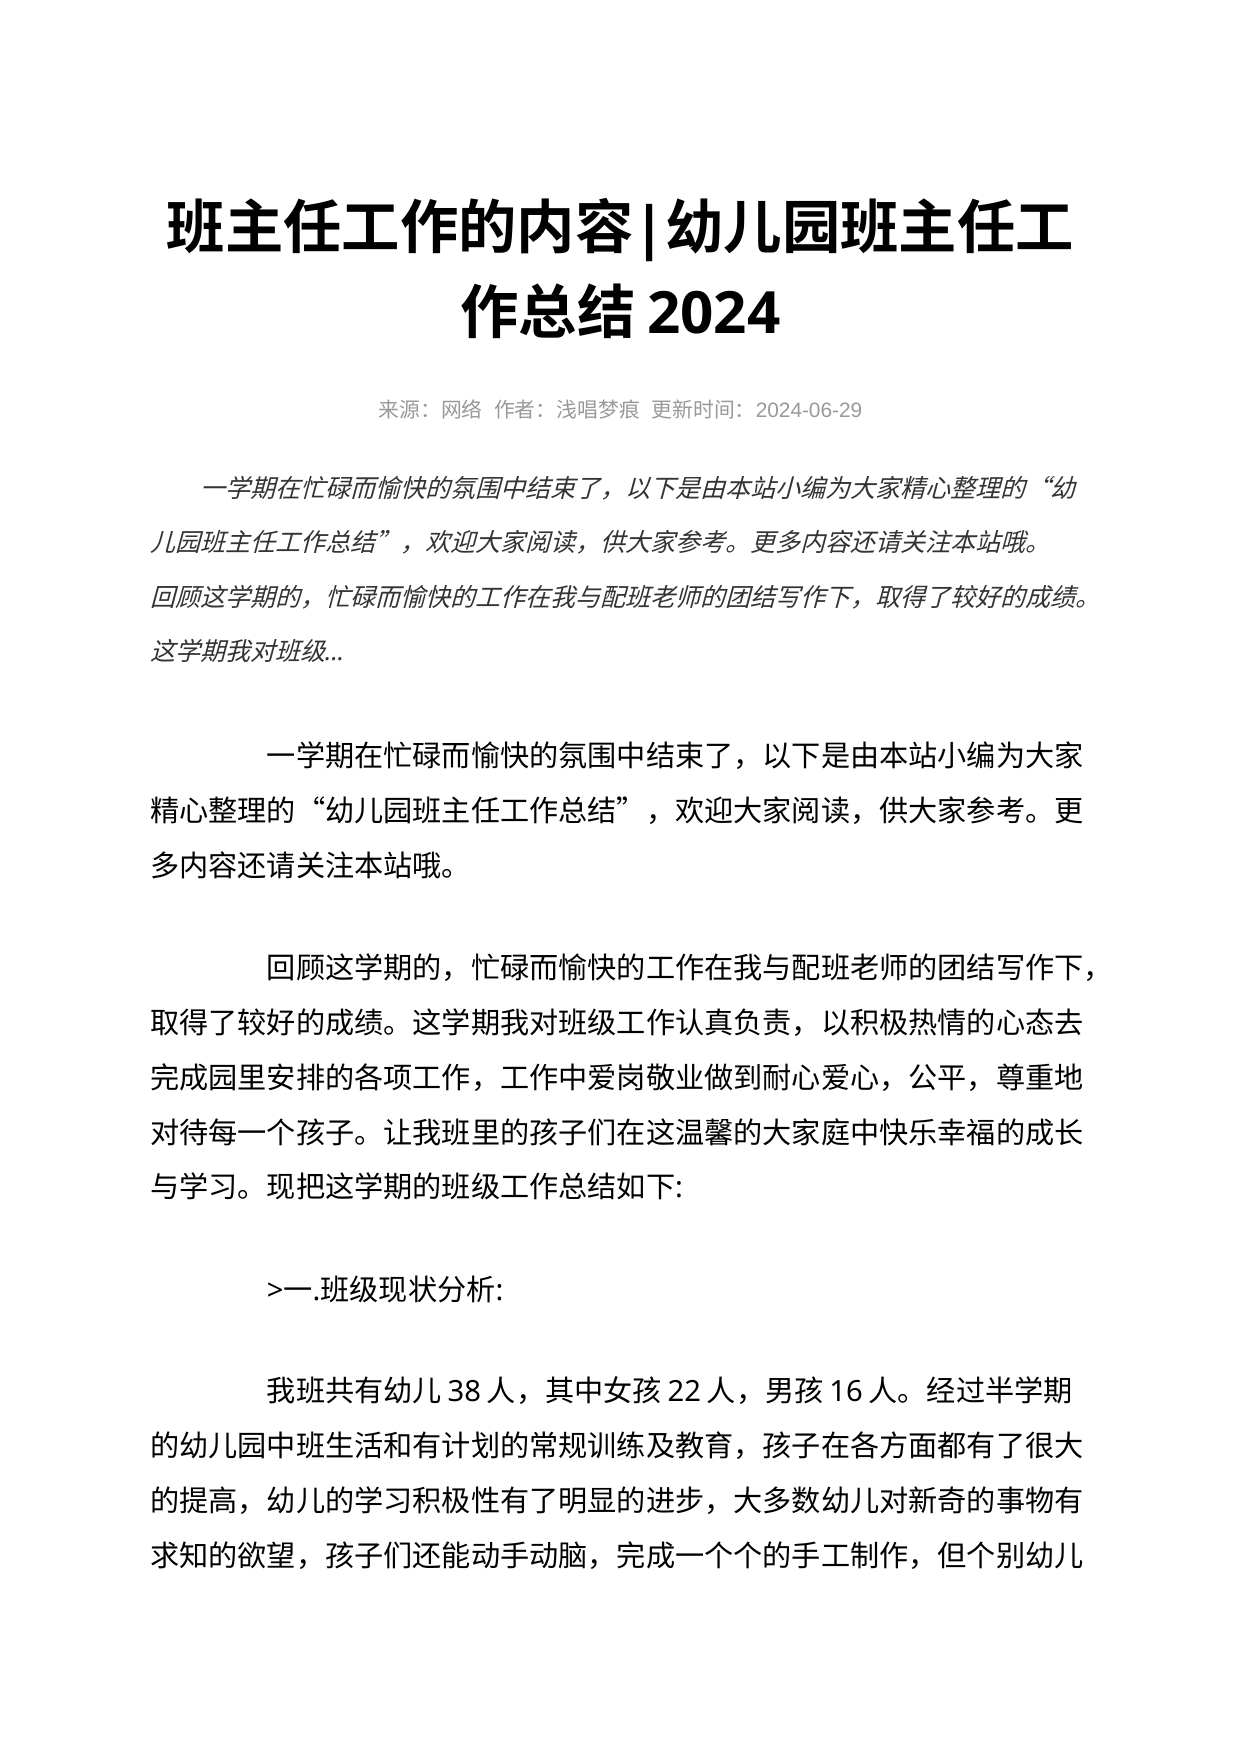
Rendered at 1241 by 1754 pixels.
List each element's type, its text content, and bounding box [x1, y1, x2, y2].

subtitle 班主任工作的内容|幼儿园班主任工作总结2024 [150, 181, 1090, 351]
text 一学期在忙碌而愉快的氛围中结束了，以下是由本站小编为大家精心整理的“幼儿园班主任工作总结”，欢迎大家阅读，供大家参考。更多内容还请关注本站哦。 回顾这学期的，忙碌而愉快的工作在我与配班老师的团结写作下，取得了较好的成绩。这学期我对班级... [150, 468, 1090, 668]
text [150, 1368, 1090, 1575]
text >一.班级现状分析: [150, 1266, 1090, 1308]
text 一学期在忙碌而愉快的氛围中结束了，以下是由本站小编为大家精心整理的“幼儿园班主任工作总结”，欢迎大家阅读，供大家参考。更多内容还请关注本站哦。 [150, 733, 1090, 885]
text 来源：网络 作者：浅唱梦痕 更新时间：2024-06-29 [150, 398, 1090, 422]
text 回顾这学期的，忙碌而愉快的工作在我与配班老师的团结写作下，取得了较好的成绩。这学期我对班级工作认真负责，以积极热情的心态去完成园里安排的各项工作，工作中爱岗敬业做到耐心爱心，公平，尊重地对待每一个孩子。让我班里的孩子们在这温馨的大家庭中快乐幸福的成长与学习。现把这学期的班级工作总结如下: [150, 944, 1090, 1206]
